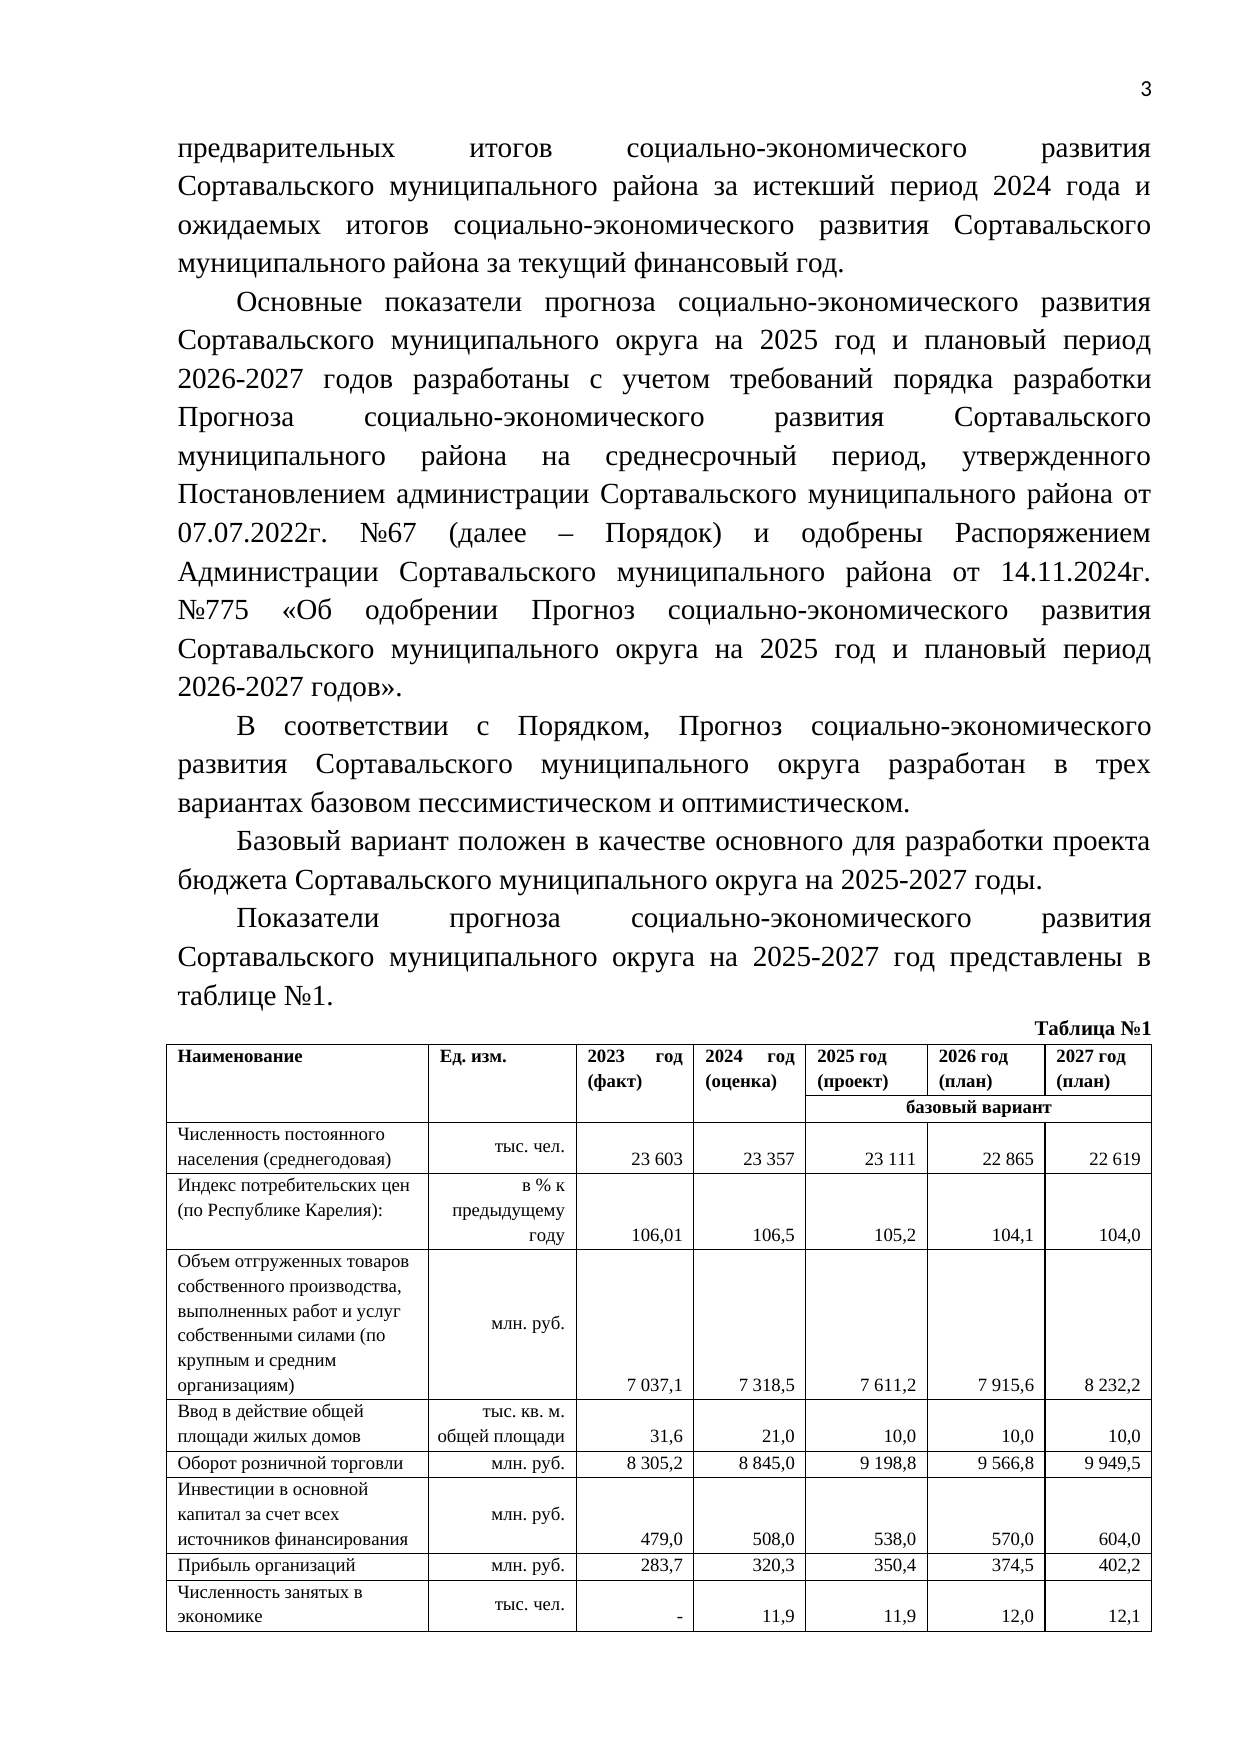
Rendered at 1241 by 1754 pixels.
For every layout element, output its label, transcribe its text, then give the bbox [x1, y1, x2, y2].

table_header Наименование [167, 1045, 428, 1122]
text Базовый вариант положен в качестве основного для разработки проекта бюджета Сортавальского муниципального округа на 2025-2027 годы. [177, 823, 1152, 896]
table_cell 7 037,1 [577, 1250, 693, 1399]
table_header 2026 год (план) [928, 1045, 1044, 1095]
table_cell 21,0 [694, 1400, 805, 1451]
table_header 2027 год (план) [1046, 1045, 1151, 1095]
table_cell 7 915,6 [928, 1250, 1044, 1399]
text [177, 130, 1152, 279]
table_cell 11,9 [694, 1581, 805, 1631]
table_cell - [577, 1581, 693, 1631]
table_cell Объем отгруженных товаров собственного производства, выполненных работ и услуг собственными силами (по крупным и средним организациям) [167, 1250, 428, 1399]
table_cell 604,0 [1046, 1478, 1151, 1553]
table_cell Численность постоянного населения (среднегодовая) [167, 1123, 428, 1173]
table_cell 10,0 [928, 1400, 1044, 1451]
table_cell 320,3 [694, 1554, 805, 1579]
table_cell тыс. кв. м. общей площади [429, 1400, 576, 1451]
table_cell 22 865 [928, 1123, 1044, 1173]
table_cell 9 198,8 [806, 1452, 927, 1477]
text Таблица №1 [177, 1016, 1152, 1040]
table_cell 12,0 [928, 1581, 1044, 1631]
table_cell млн. руб. [429, 1478, 576, 1553]
table_cell 479,0 [577, 1478, 693, 1553]
table_cell млн. руб. [429, 1250, 576, 1399]
table_cell базовый вариант [806, 1096, 1151, 1122]
table_cell 11,9 [806, 1581, 927, 1631]
table_cell 104,0 [1046, 1174, 1151, 1249]
table_cell в % к предыдущему году [429, 1174, 576, 1249]
table_cell тыс. чел. [429, 1581, 576, 1631]
table_cell Прибыль организаций [167, 1554, 428, 1579]
text Основные показатели прогноза социально-экономического развития Сортавальского муниципального округа на 2025 год и плановый период 2026-2027 годов разработаны с учетом требований порядка разработки Прогноза социально-экономического развития Сортавальского муниципального района на среднесрочный период, утвержденного Постановлением администрации Сортавальского муниципального района от 07.07.2022г. №67 (далее – Порядок) и одобрены Распоряжением Администрации Сортавальского муниципального района от 14.11.2024г. №775 «Об одобрении Прогноз социально-экономического развития Сортавальского муниципального округа на 2025 год и плановый период 2026-2027 годов». [177, 284, 1152, 703]
table_cell 104,1 [928, 1174, 1044, 1249]
table_cell 538,0 [806, 1478, 927, 1553]
table_cell 374,5 [928, 1554, 1044, 1579]
table_header Ед. изм. [429, 1045, 576, 1122]
table_cell 570,0 [928, 1478, 1044, 1553]
table_cell 23 111 [806, 1123, 927, 1173]
table_cell 12,1 [1046, 1581, 1151, 1631]
table_cell Инвестиции в основной капитал за счет всех источников финансирования [167, 1478, 428, 1553]
table_header 2024 год (оценка) [694, 1045, 805, 1122]
table_cell 23 357 [694, 1123, 805, 1173]
table_cell Ввод в действие общей площади жилых домов [167, 1400, 428, 1451]
table_cell 8 232,2 [1046, 1250, 1151, 1399]
table_cell 402,2 [1046, 1554, 1151, 1579]
table_header 2023 год (факт) [577, 1045, 693, 1122]
table_cell 8 305,2 [577, 1452, 693, 1477]
table_cell 10,0 [1046, 1400, 1151, 1451]
table_cell 9 566,8 [928, 1452, 1044, 1477]
table_cell тыс. чел. [429, 1123, 576, 1173]
table_cell млн. руб. [429, 1452, 576, 1477]
table_cell 31,6 [577, 1400, 693, 1451]
table_cell 350,4 [806, 1554, 927, 1579]
table_cell 8 845,0 [694, 1452, 805, 1477]
table_cell Индекс потребительских цен (по Республике Карелия): [167, 1174, 428, 1249]
table_header 2025 год (проект) [806, 1045, 927, 1095]
text В соответствии с Порядком, Прогноз социально-экономического развития Сортавальского муниципального округа разработан в трех вариантах базовом пессимистическом и оптимистическом. [177, 708, 1152, 818]
table_cell Оборот розничной торговли [167, 1452, 428, 1477]
table_cell 22 619 [1046, 1123, 1151, 1173]
table_cell 106,01 [577, 1174, 693, 1249]
table_cell 10,0 [806, 1400, 927, 1451]
table_cell 283,7 [577, 1554, 693, 1579]
table_cell 7 318,5 [694, 1250, 805, 1399]
table_cell 9 949,5 [1046, 1452, 1151, 1477]
text Показатели прогноза социально-экономического развития Сортавальского муниципального округа на 2025-2027 год представлены в таблице №1. [177, 901, 1152, 1011]
table_cell Численность занятых в экономике [167, 1581, 428, 1631]
table_cell 106,5 [694, 1174, 805, 1249]
table_cell 508,0 [694, 1478, 805, 1553]
table_cell 23 603 [577, 1123, 693, 1173]
table_cell 105,2 [806, 1174, 927, 1249]
table_cell 7 611,2 [806, 1250, 927, 1399]
table_cell млн. руб. [429, 1554, 576, 1579]
